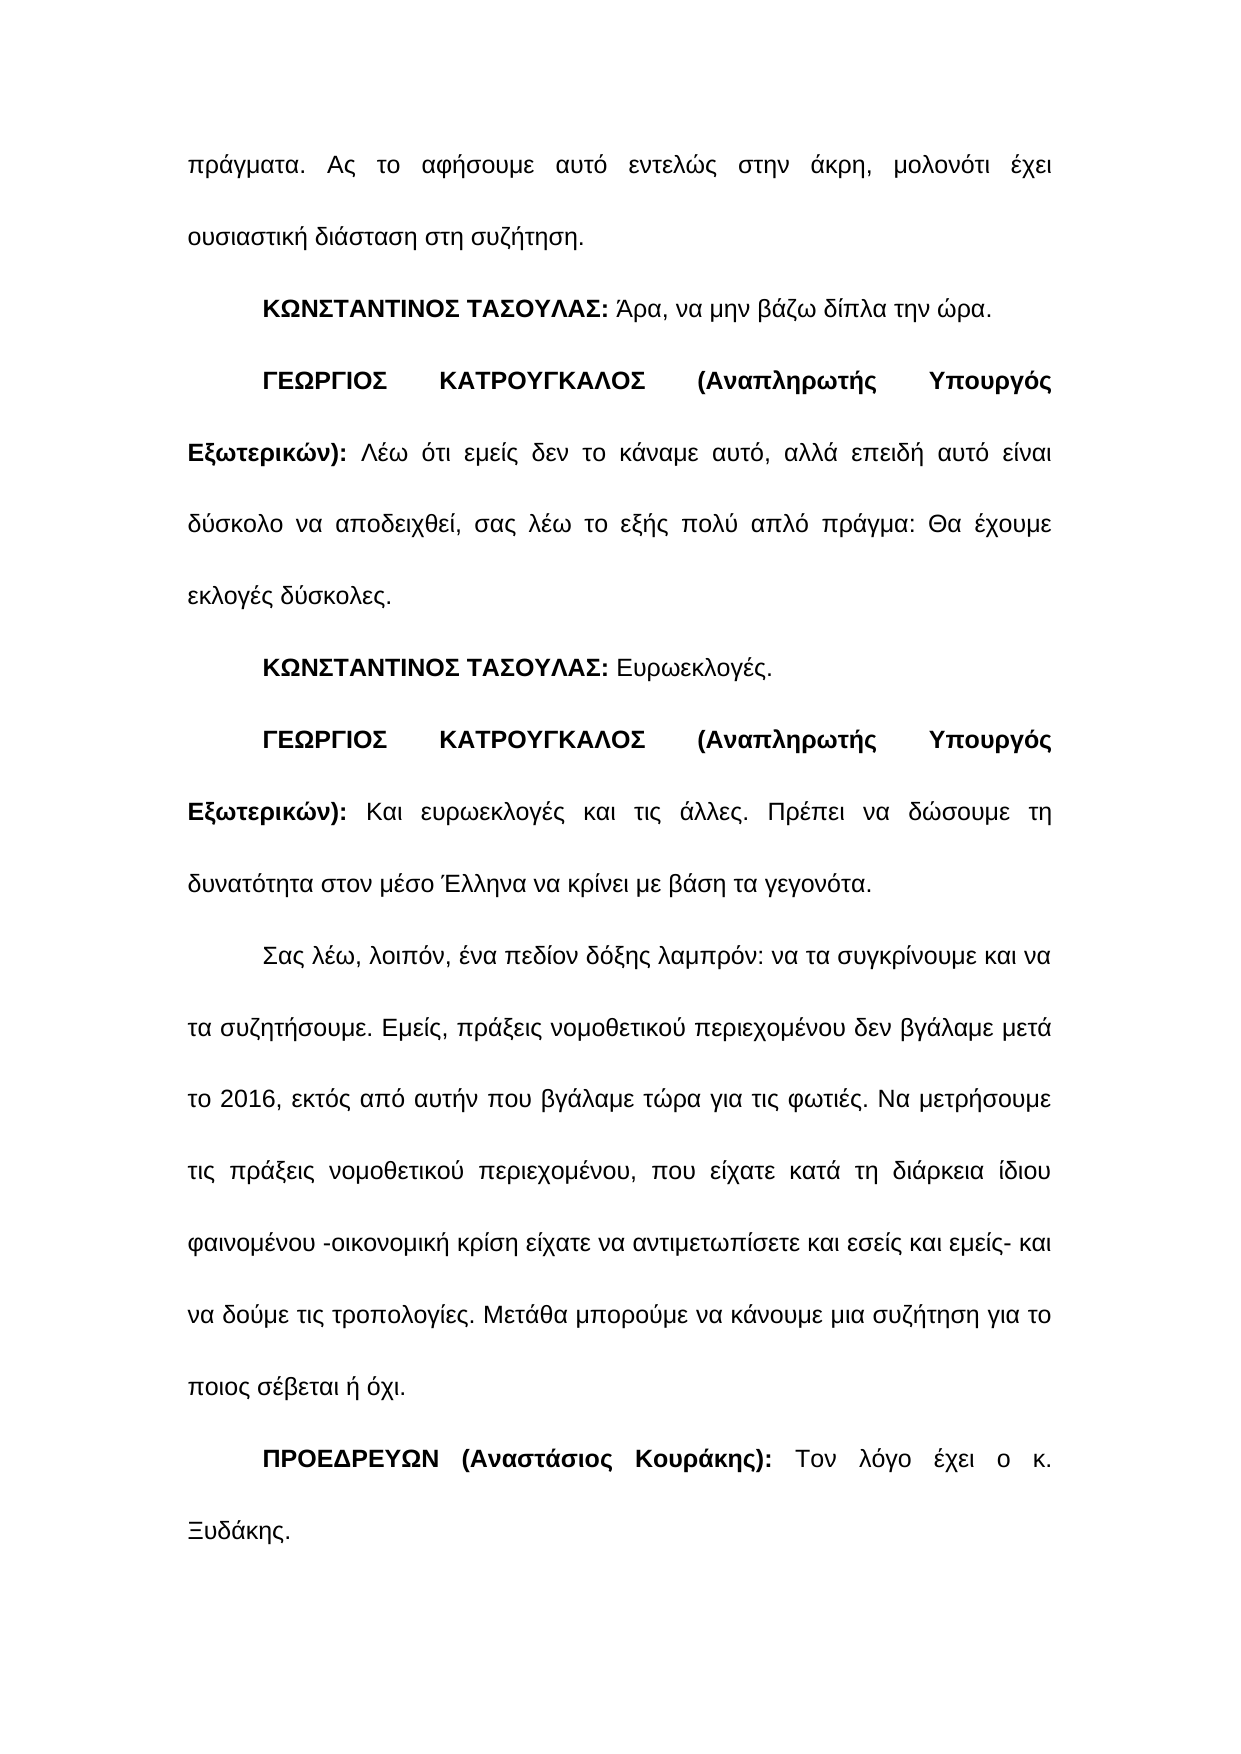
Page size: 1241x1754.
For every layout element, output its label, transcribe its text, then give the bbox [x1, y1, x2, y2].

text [187, 150, 1053, 251]
text Σας λέω, λοιπόν, ένα πεδίον δόξης λαμπρόν: να τα συγκρίνουμε και να τα συζητήσουμε. Εμείς, πράξεις νομοθετικού περιεχομένου δεν βγάλαμε μετά το 2016, εκτός από αυτήν που βγάλαμε τώρα για τις φωτιές. Να μετρήσουμε τις πράξεις νομοθετικού περιεχομένου, που είχατε κατά τη διάρκεια ίδιου φαινομένου -οικονομική κρίση είχατε να αντιμετωπίσετε και εσείς και εμείς- και να δούμε τις τροπολογίες. Μετάθα μπορούμε να κάνουμε μια συζήτηση για το ποιος σέβεται ή όχι. [187, 941, 1053, 1401]
text ΓΕΩΡΓΙΟΣ ΚΑΤΡΟΥΓΚΑΛΟΣ (Αναπληρωτής Υπουργός Εξωτερικών): Και ευρωεκλογές και τις άλλες. Πρέπει να δώσουμε τη δυνατότητα στον μέσο Έλληνα να κρίνει με βάση τα γεγονότα. [187, 725, 1053, 897]
text ΚΩΝΣΤΑΝΤΙΝΟΣ ΤΑΣΟΥΛΑΣ: Άρα, να μην βάζω δίπλα την ώρα. [187, 294, 1053, 322]
text ΚΩΝΣΤΑΝΤΙΝΟΣ ΤΑΣΟΥΛΑΣ: Ευρωεκλογές. [187, 653, 1053, 682]
text ΠΡΟΕΔΡΕΥΩΝ (Αναστάσιος Κουράκης): Τον λόγο έχει ο κ. Ξυδάκης. [187, 1444, 1053, 1544]
text ΓΕΩΡΓΙΟΣ ΚΑΤΡΟΥΓΚΑΛΟΣ (Αναπληρωτής Υπουργός Εξωτερικών): Λέω ότι εμείς δεν το κάναμε αυτό, αλλά επειδή αυτό είναι δύσκολο να αποδειχθεί, σας λέω το εξής πολύ απλό πράγμα: Θα έχουμε εκλογές δύσκολες. [187, 366, 1053, 610]
